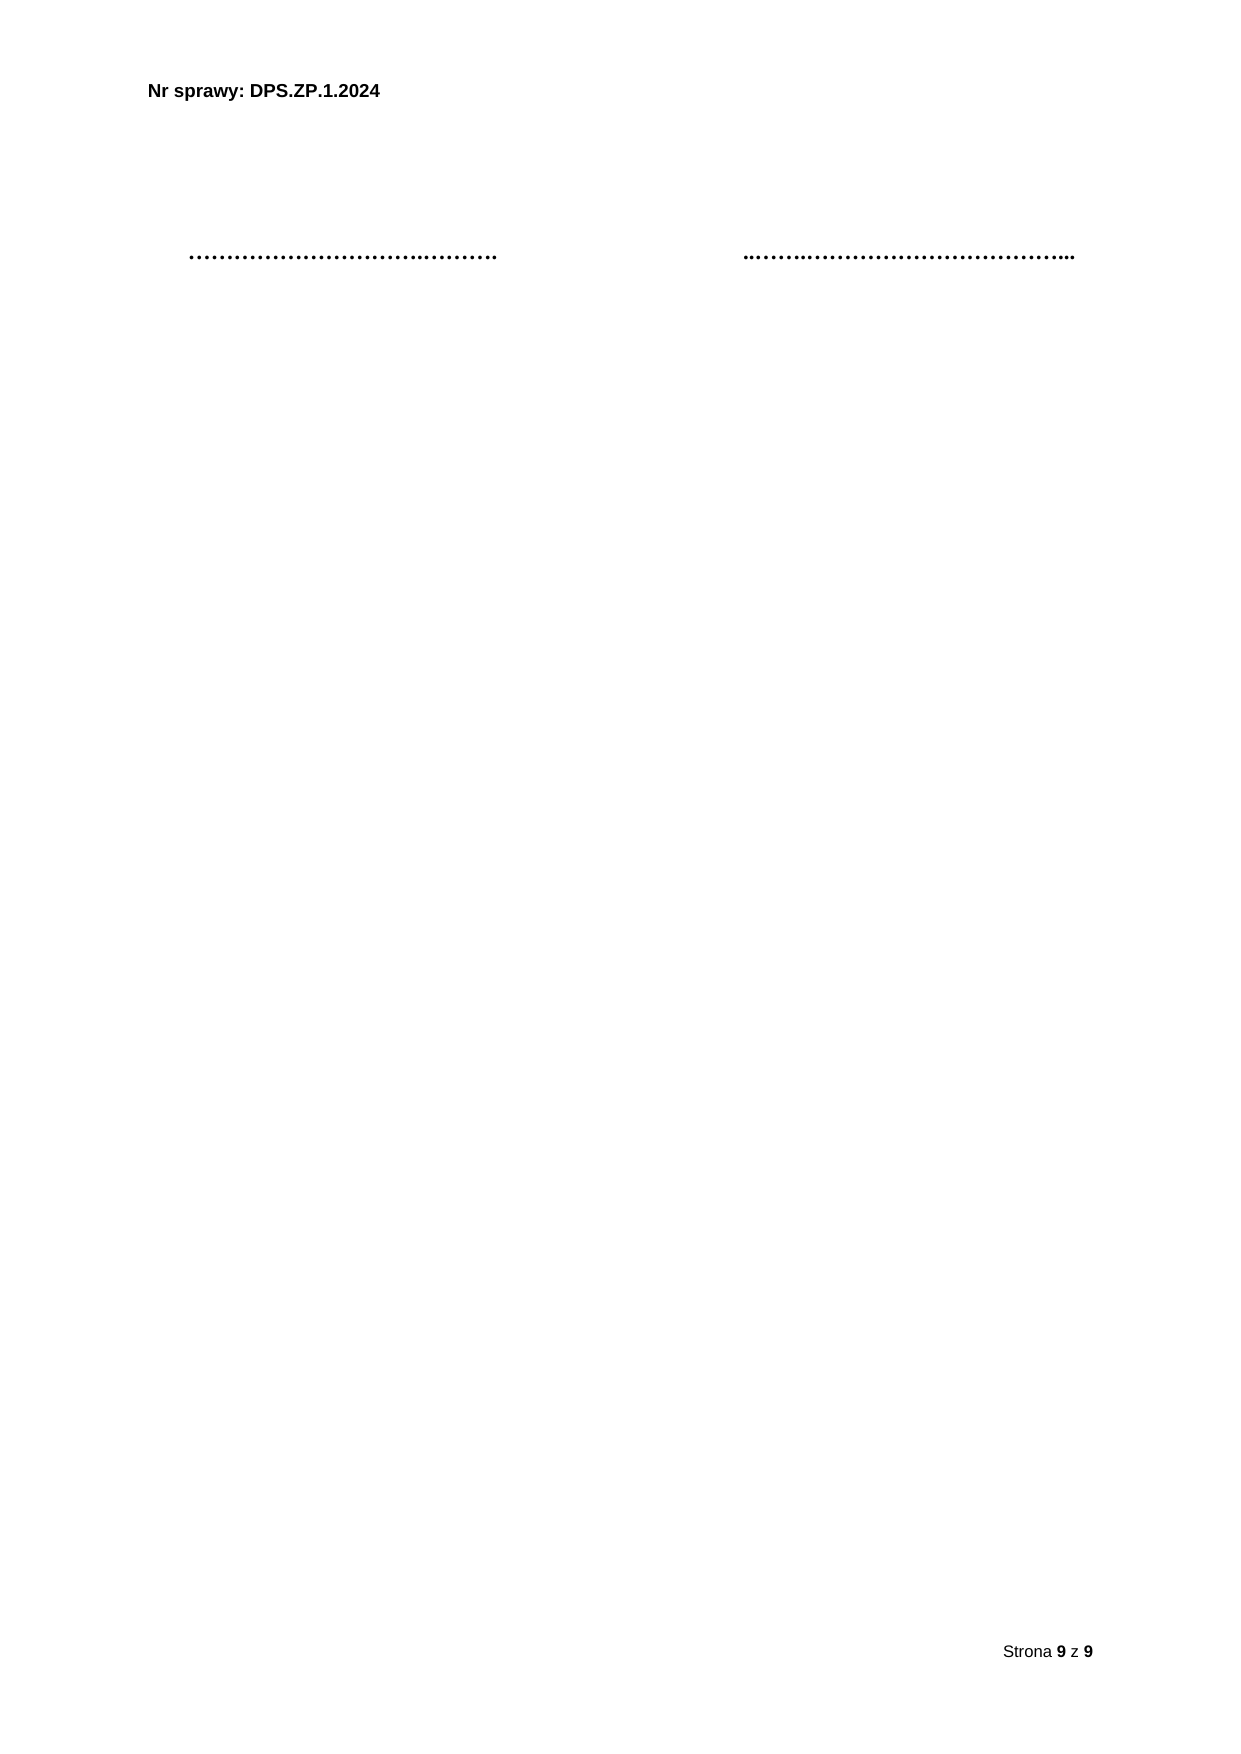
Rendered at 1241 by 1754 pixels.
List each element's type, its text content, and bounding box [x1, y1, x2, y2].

text ………………………….………. ..…….……………………………... [148, 238, 1093, 264]
